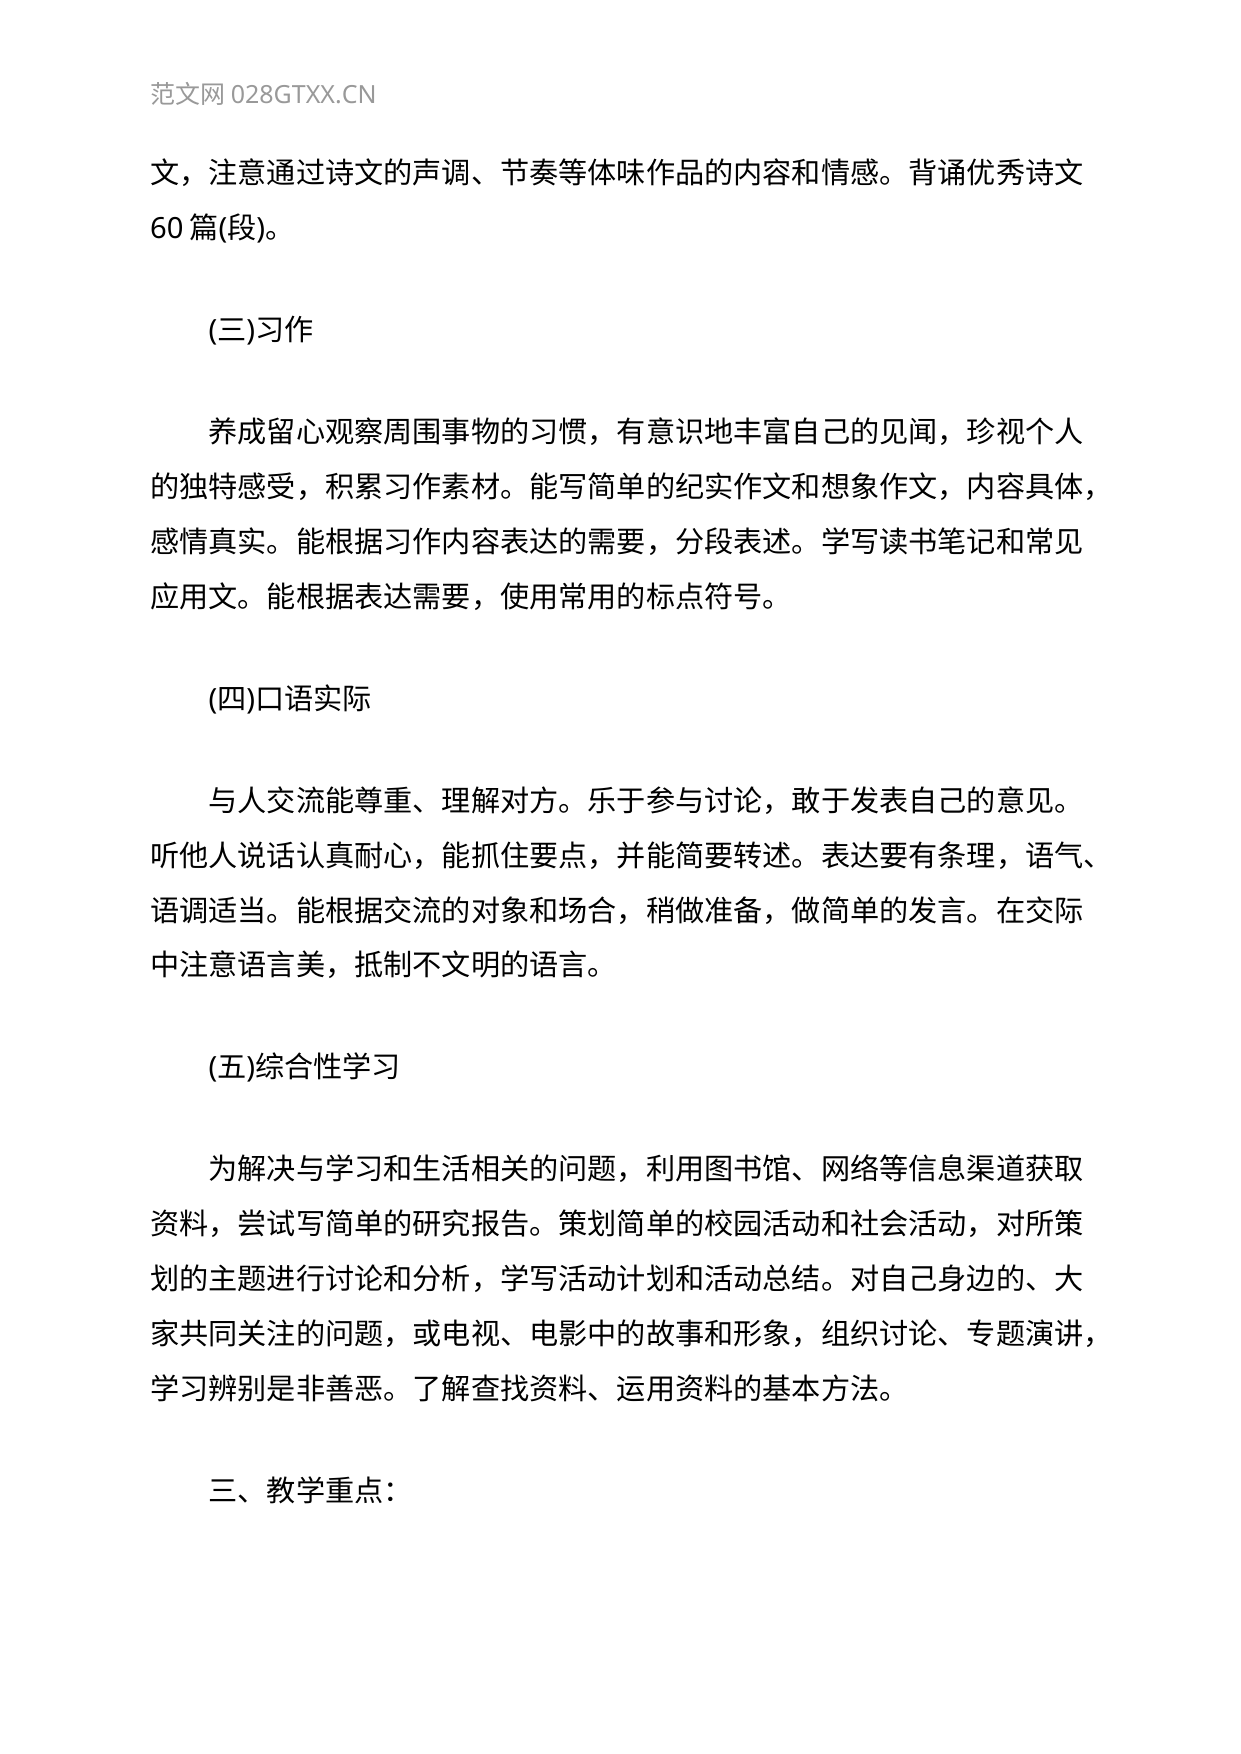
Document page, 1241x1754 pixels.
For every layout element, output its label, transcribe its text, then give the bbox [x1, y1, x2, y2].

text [150, 150, 1090, 247]
text (五)综合性学习 [150, 1044, 1090, 1086]
text 为解决与学习和生活相关的问题，利用图书馆、网络等信息渠道获取资料，尝试写简单的研究报告。策划简单的校园活动和社会活动，对所策划的主题进行讨论和分析，学写活动计划和活动总结。对自己身边的、大家共同关注的问题，或电视、电影中的故事和形象，组织讨论、专题演讲，学习辨别是非善恶。了解查找资料、运用资料的基本方法。 [150, 1146, 1090, 1408]
text 与人交流能尊重、理解对方。乐于参与讨论，敢于发表自己的意见。听他人说话认真耐心，能抓住要点，并能简要转述。表达要有条理，语气、语调适当。能根据交流的对象和场合，稍做准备，做简单的发言。在交际中注意语言美，抵制不文明的语言。 [150, 777, 1090, 984]
text (四)口语实际 [150, 675, 1090, 718]
text (三)习作 [150, 307, 1090, 349]
text 三、教学重点： [150, 1467, 1090, 1509]
text 养成留心观察周围事物的习惯，有意识地丰富自己的见闻，珍视个人的独特感受，积累习作素材。能写简单的纪实作文和想象作文，内容具体，感情真实。能根据习作内容表达的需要，分段表述。学写读书笔记和常见应用文。能根据表达需要，使用常用的标点符号。 [150, 409, 1090, 616]
